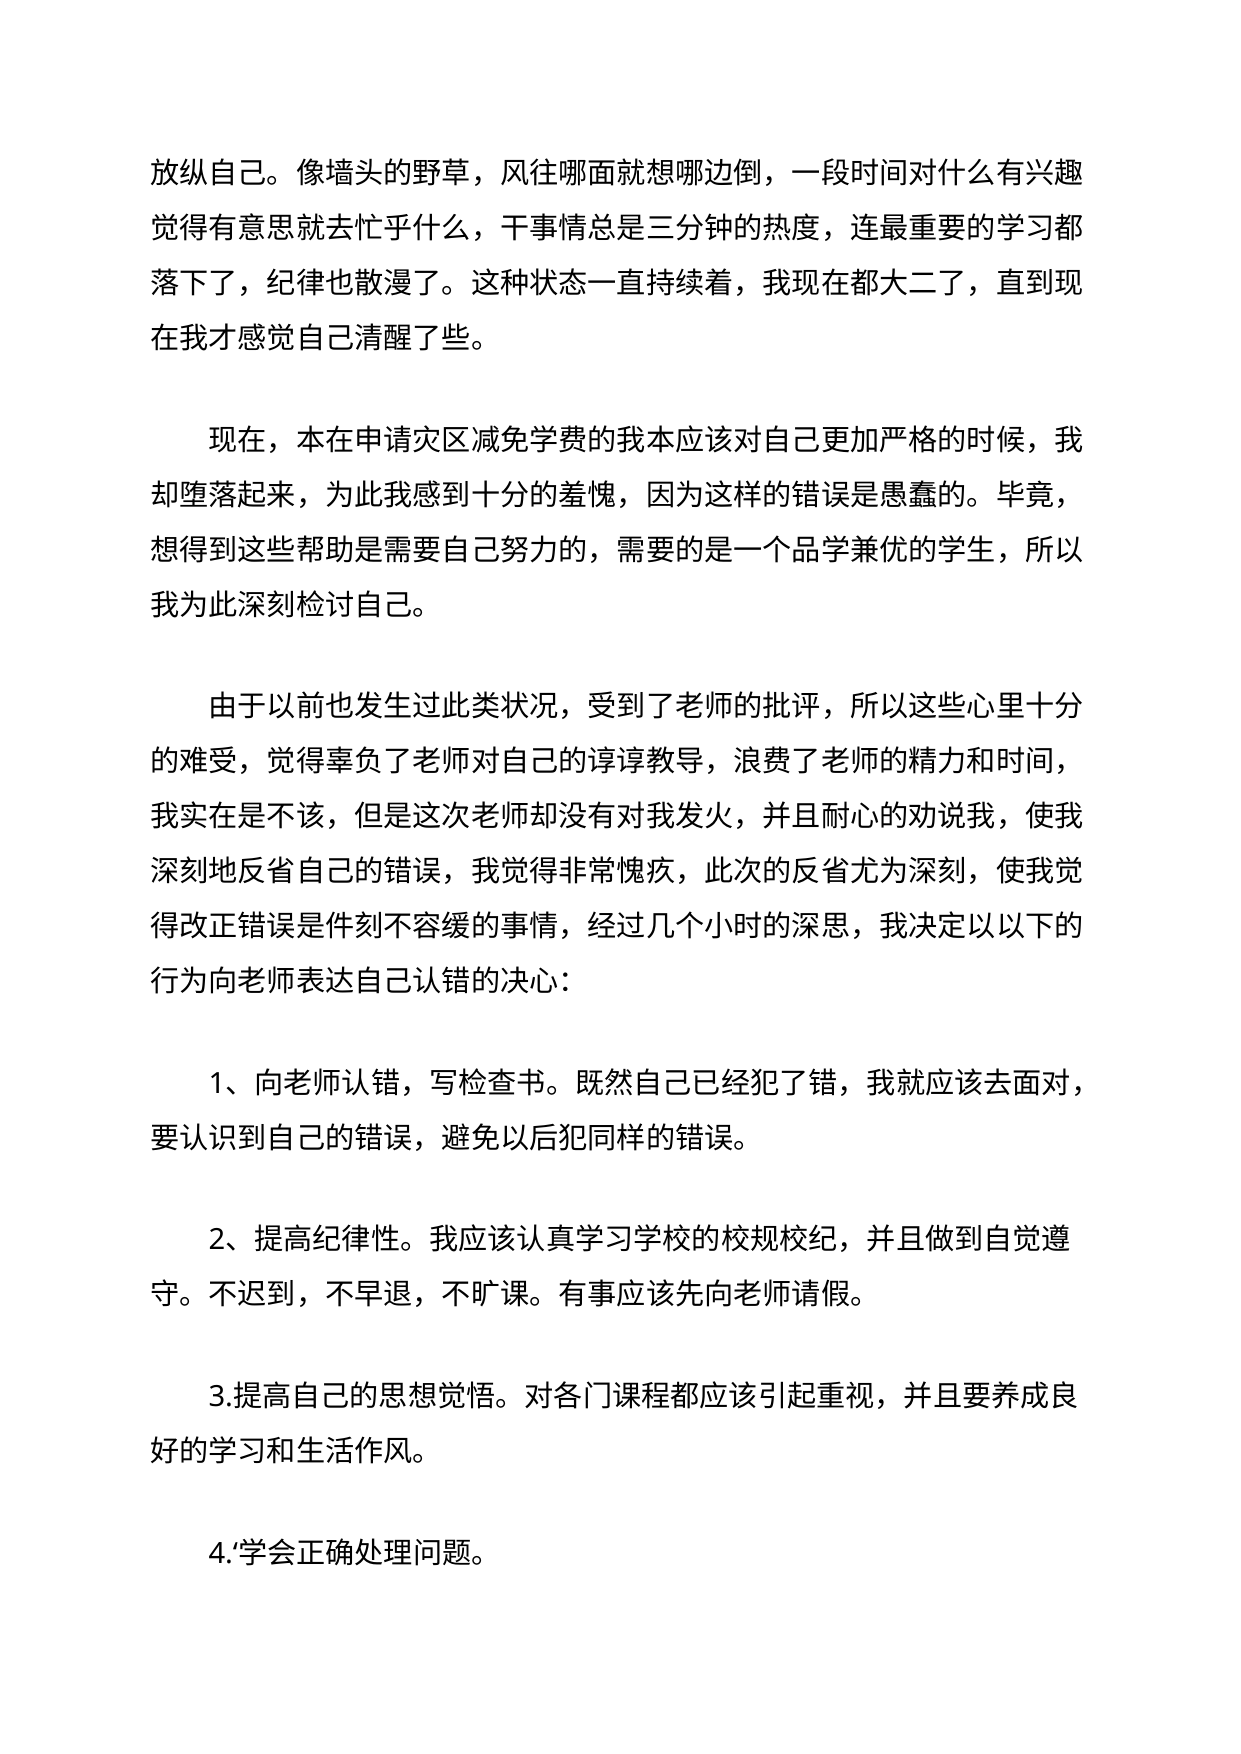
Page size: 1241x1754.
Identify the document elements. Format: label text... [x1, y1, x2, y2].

text 2、提高纪律性。我应该认真学习学校的校规校纪，并且做到自觉遵守。不迟到，不早退，不旷课。有事应该先向老师请假。 [150, 1216, 1090, 1313]
text 现在，本在申请灾区减免学费的我本应该对自己更加严格的时候，我却堕落起来，为此我感到十分的羞愧，因为这样的错误是愚蠢的。毕竟，想得到这些帮助是需要自己努力的，需要的是一个品学兼优的学生，所以我为此深刻检讨自己。 [150, 416, 1090, 623]
text 1、向老师认错，写检查书。既然自己已经犯了错，我就应该去面对，要认识到自己的错误，避免以后犯同样的错误。 [150, 1059, 1090, 1156]
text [150, 150, 1090, 357]
text 4.‘学会正确处理问题。 [150, 1529, 1090, 1572]
text 由于以前也发生过此类状况，受到了老师的批评，所以这些心里十分的难受，觉得辜负了老师对自己的谆谆教导，浪费了老师的精力和时间，我实在是不该，但是这次老师却没有对我发火，并且耐心的劝说我，使我深刻地反省自己的错误，我觉得非常愧疚，此次的反省尤为深刻，使我觉得改正错误是件刻不容缓的事情，经过几个小时的深思，我决定以以下的行为向老师表达自己认错的决心： [150, 683, 1090, 1000]
text 3.提高自己的思想觉悟。对各门课程都应该引起重视，并且要养成良好的学习和生活作风。 [150, 1373, 1090, 1470]
